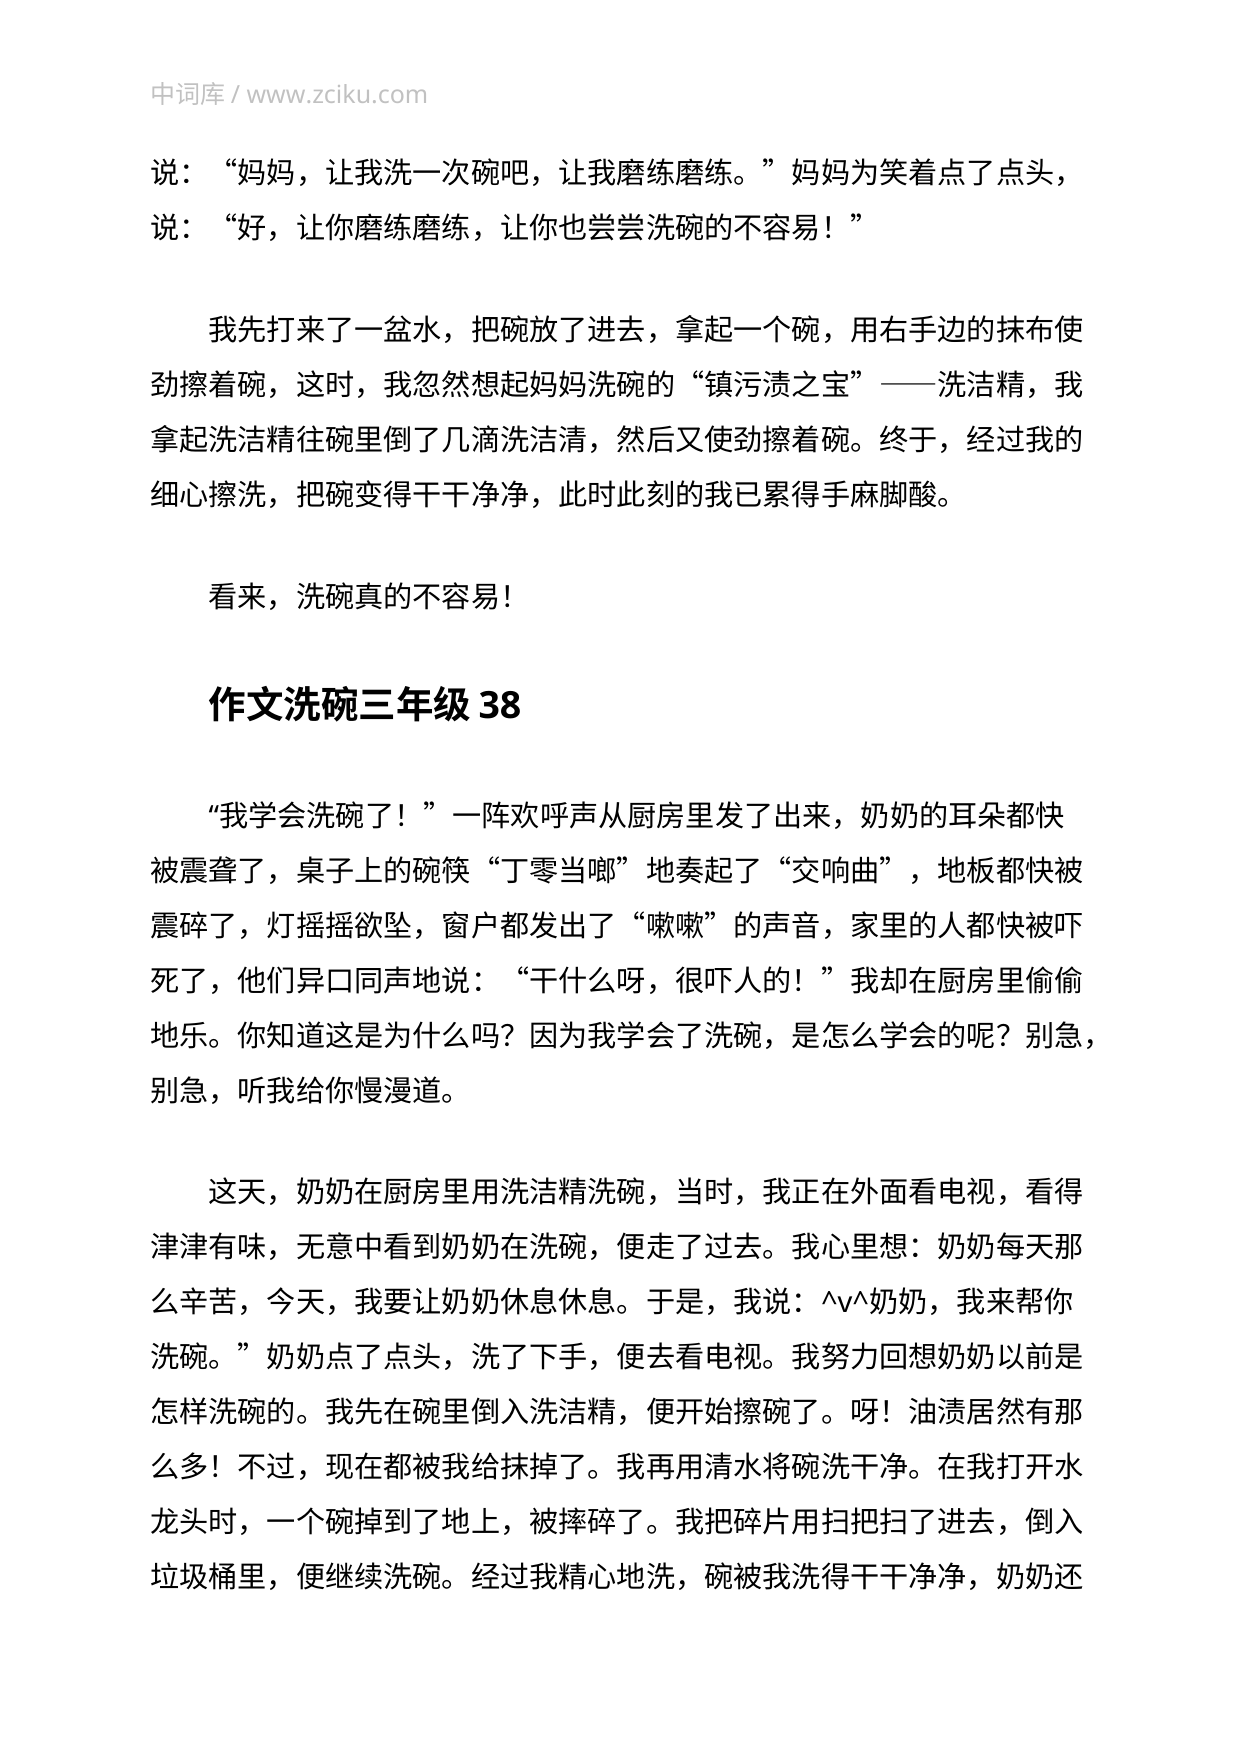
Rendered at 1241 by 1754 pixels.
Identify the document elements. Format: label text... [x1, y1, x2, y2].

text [150, 1169, 1090, 1596]
text 我先打来了一盆水，把碗放了进去，拿起一个碗，用右手边的抹布使劲擦着碗，这时，我忽然想起妈妈洗碗的“镇污渍之宝”——洗洁精，我拿起洗洁精往碗里倒了几滴洗洁清，然后又使劲擦着碗。终于，经过我的细心擦洗，把碗变得干干净净，此时此刻的我已累得手麻脚酸。 [150, 307, 1090, 514]
text 作文洗碗三年级38 [150, 675, 1090, 729]
text “我学会洗碗了！”一阵欢呼声从厨房里发了出来，奶奶的耳朵都快被震聋了，桌子上的碗筷“丁零当啷”地奏起了“交响曲”，地板都快被震碎了，灯摇摇欲坠，窗户都发出了“嗽嗽”的声音，家里的人都快被吓死了，他们异口同声地说：“干什么呀，很吓人的！”我却在厨房里偷偷地乐。你知道这是为什么吗？因为我学会了洗碗，是怎么学会的呢？别急，别急，听我给你慢漫道。 [150, 792, 1090, 1109]
text 看来，洗碗真的不容易！ [150, 573, 1090, 615]
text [150, 150, 1090, 247]
